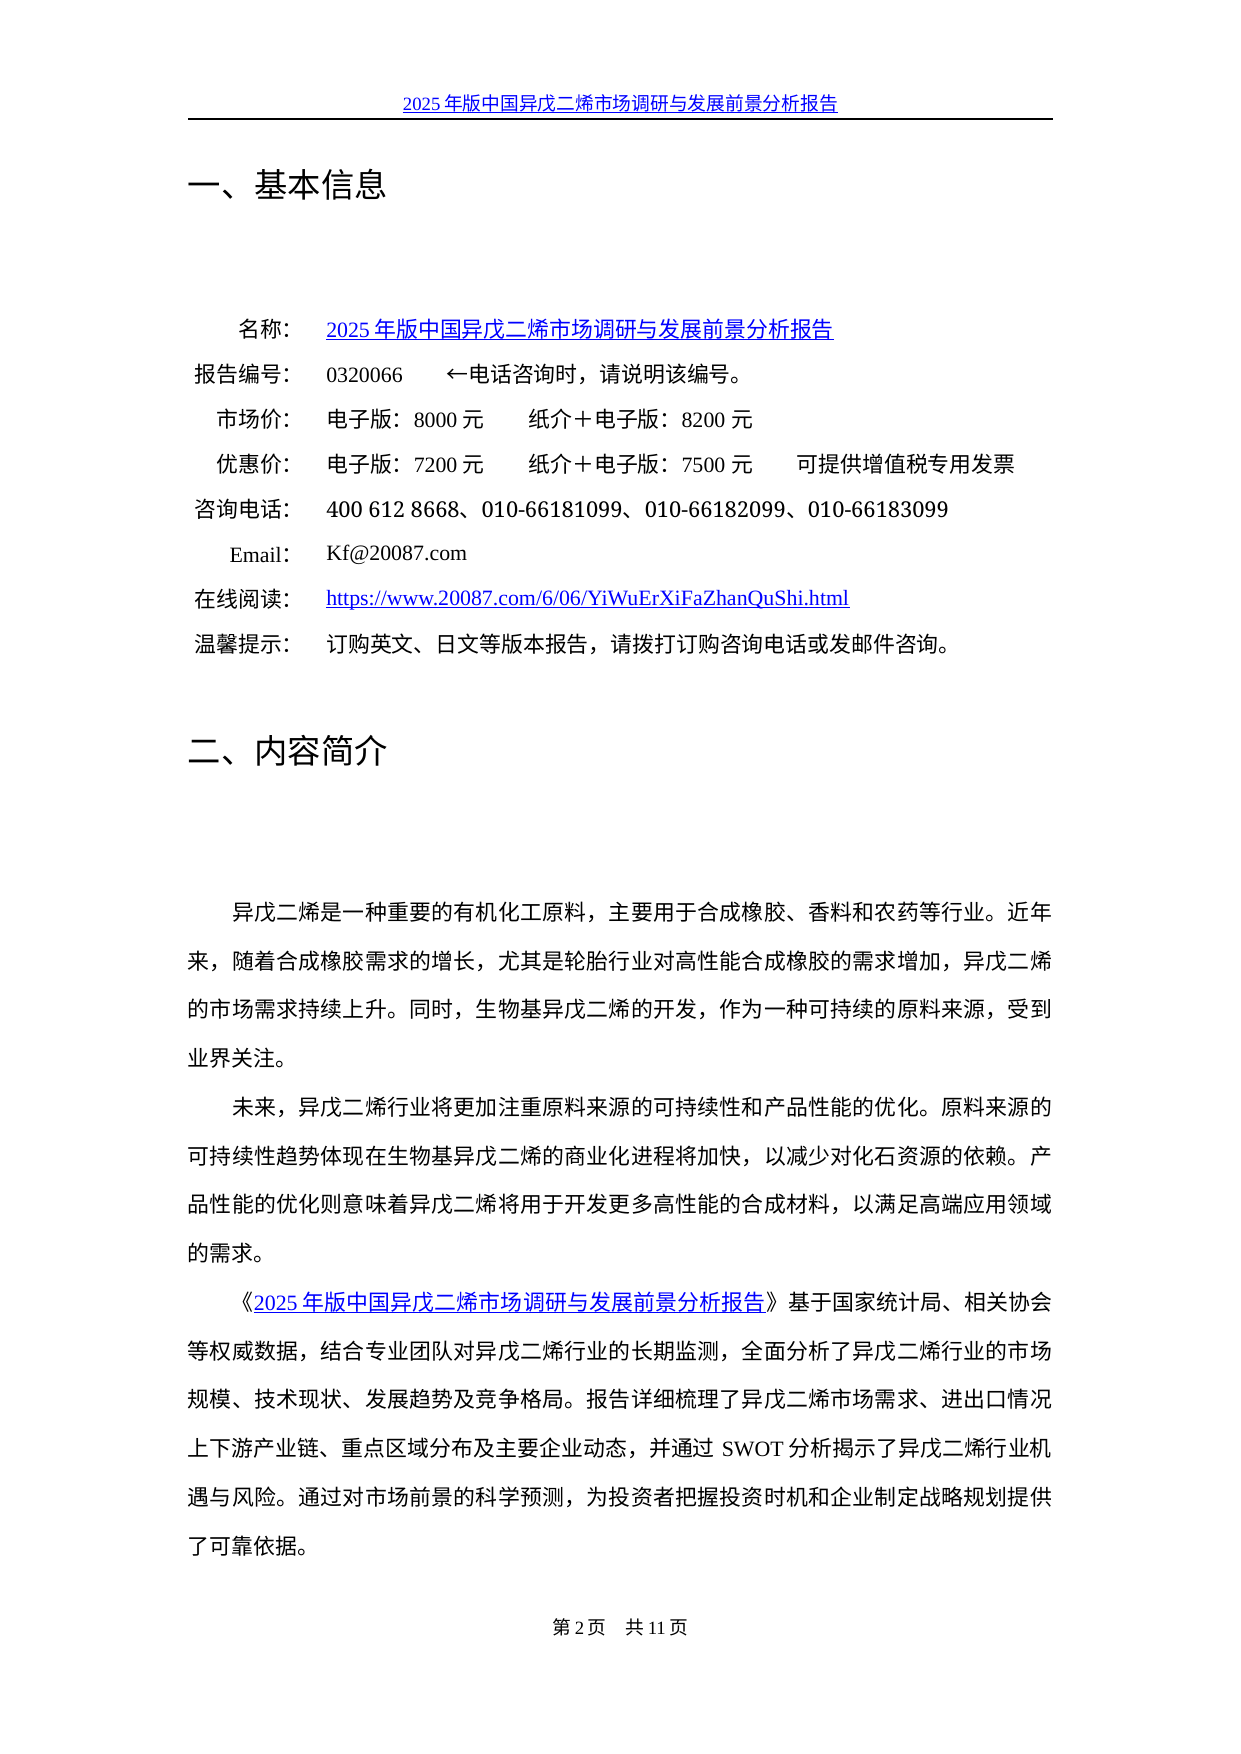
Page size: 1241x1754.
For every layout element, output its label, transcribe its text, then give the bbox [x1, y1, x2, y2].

table_cell Email： [167, 537, 315, 582]
table_cell 优惠价： [167, 447, 315, 492]
table_header 名称： [167, 312, 315, 357]
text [187, 894, 1053, 1561]
table_cell 订购英文、日文等版本报告，请拨打订购咨询电话或发邮件咨询。 [315, 627, 1073, 672]
table_cell 电子版：8000 元 纸介＋电子版：8200 元 [315, 402, 1073, 447]
table_cell Kf@20087.com [315, 537, 1073, 582]
table_cell 咨询电话： [167, 492, 315, 537]
table_header 2025年版中国异戊二烯市场调研与发展前景分析报告 [315, 312, 1073, 357]
title 一、基本信息 [187, 150, 1053, 215]
table_cell [315, 582, 1073, 627]
table_cell 温馨提示： [167, 627, 315, 672]
table_cell 报告编号： [167, 357, 315, 402]
table_cell 电子版：7200 元 纸介＋电子版：7500 元 可提供增值税专用发票 [315, 447, 1073, 492]
table_cell 0320066 ←电话咨询时，请说明该编号。 [315, 357, 1073, 402]
title 二、内容简介 [187, 717, 1053, 782]
table_cell 400 612 8668、010-66181099、010-66182099、010-66183099 [315, 492, 1073, 537]
table_cell 在线阅读： [167, 582, 315, 627]
table_cell 市场价： [167, 402, 315, 447]
